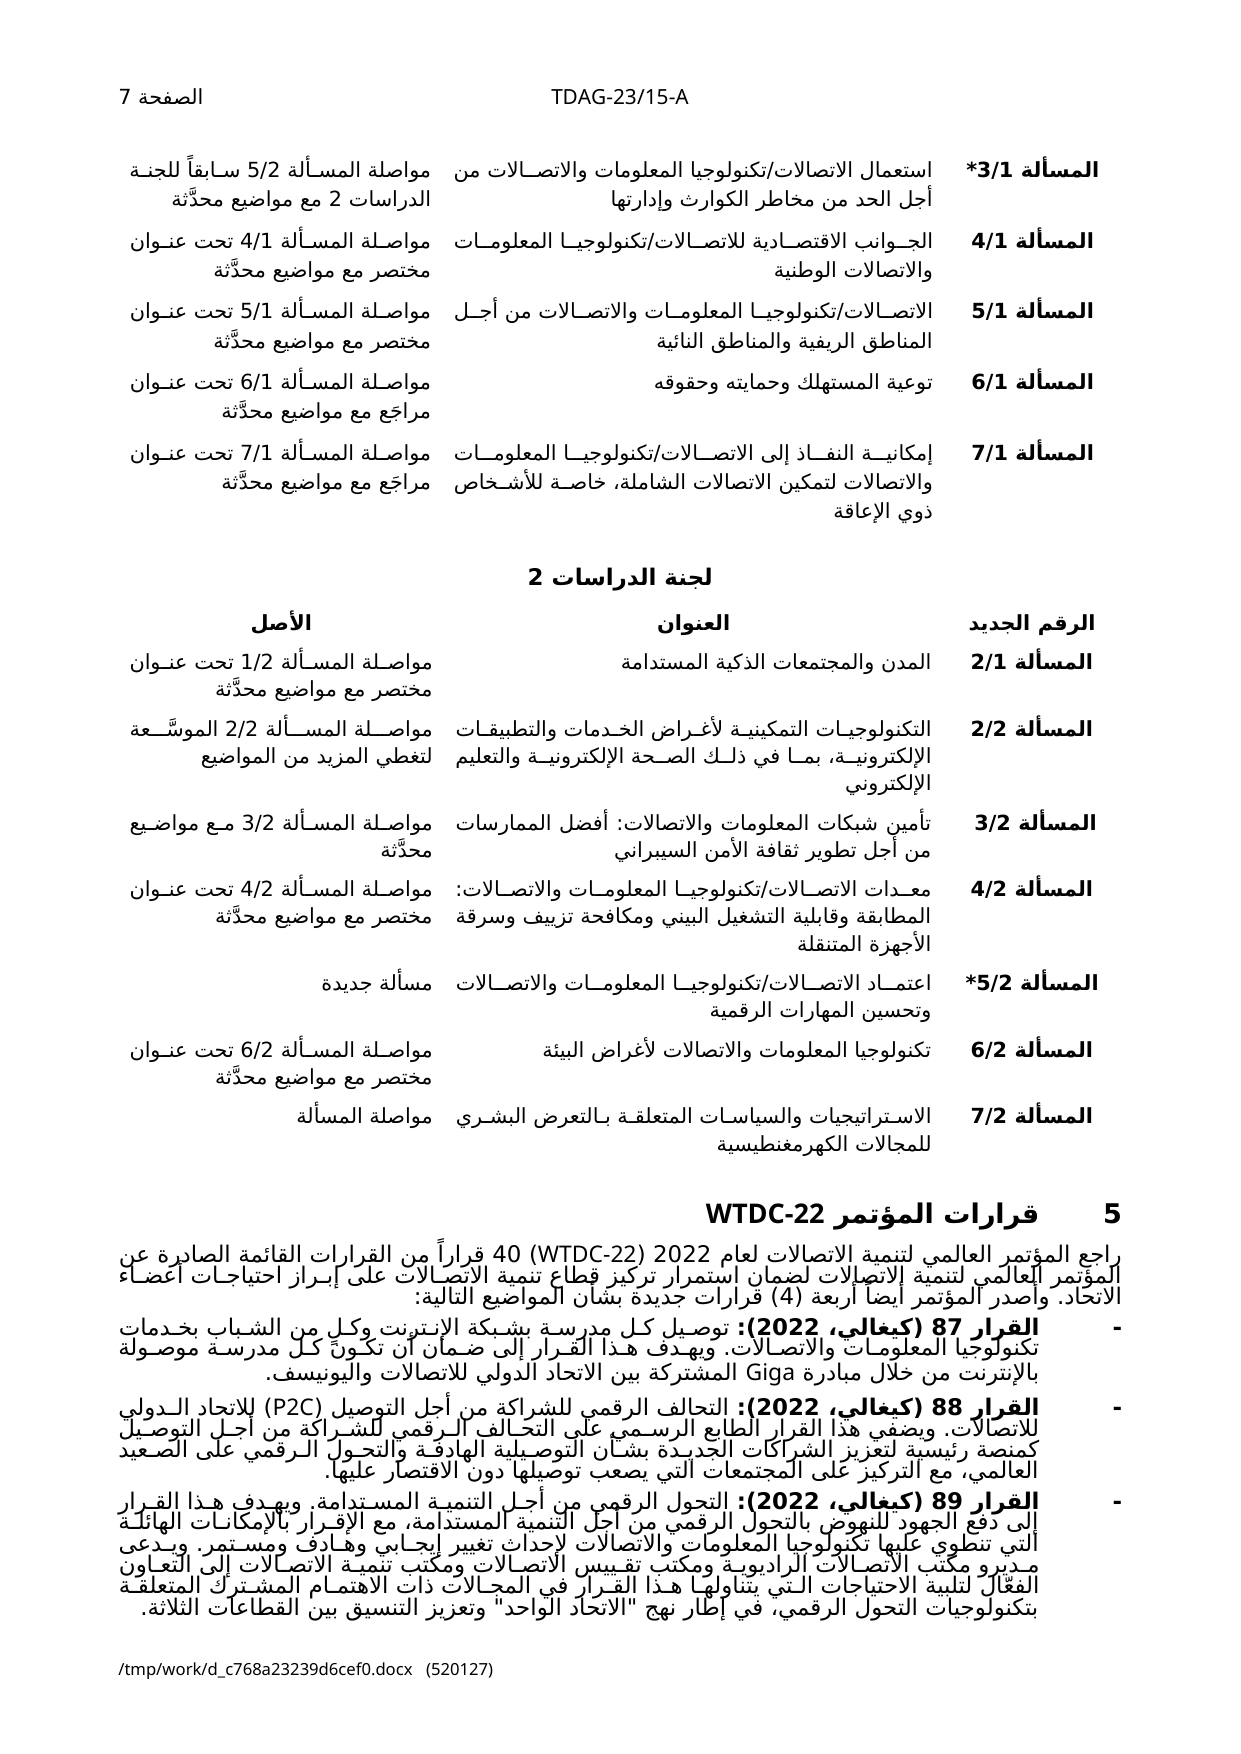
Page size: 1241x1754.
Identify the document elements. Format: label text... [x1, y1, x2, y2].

table_cell المسألة 2/1 [943, 642, 1121, 708]
text راجع المؤتمر العالمي لتنمية الاتصالات لعام 2022 (WTDC-22) 40 قراراً من القرارات القائمة الصادرة عن المؤتمر العالمي لتنمية الاتصالات لضمان استمرار تركيز قطاع تنمية الاتصالات على إبراز احتياجات أعضاء الاتحاد. وأصدر المؤتمر أيضاً أربعة (4) قرارات جديدة بشأن المواضيع التالية: [118, 1242, 1122, 1310]
text - القرار 88 (كيغالي، 2022): التحالف الرقمي للشراكة من أجل التوصيل (P2C) للاتحاد الدولي للاتصالات. ويضفي هذا القرار الطابع الرسمي على التحالف الرقمي للشراكة من أجل التوصيل كمنصة رئيسية لتعزيز الشراكات الجديدة بشأن التوصيلية الهادفة والتحول الرقمي على الصعيد العالمي، مع التركيز على المجتمعات التي يصعب توصيلها دون الاقتصار عليها. [118, 1395, 1122, 1484]
table_cell المسألة 6/1 [944, 360, 1121, 431]
text - القرار 87 (كيغالي، 2022): توصيل كل مدرسة بشبكة الإنترنت وكلٍ من الشباب بخدمات تكنولوجيا المعلومات والاتصالات. ويهدف هذا القرار إلى ضمان أن تكون كل مدرسة موصولة بالإنترنت من خلال مبادرة Giga المشتركة بين الاتحاد الدولي للاتصالات واليونيسف. [118, 1318, 1122, 1387]
table_cell المسألة 5/2* [943, 963, 1121, 1029]
subtitle 5 قرارات المؤتمر WTDC-22 [118, 1200, 1122, 1230]
table_cell المسألة 2/2 [943, 709, 1121, 802]
table_cell الاستراتيجيات والسياسات المتعلقة بالتعرض البشري للمجالات الكهرمغنطيسية [444, 1096, 943, 1163]
table_cell استعمال الاتصالات/تكنولوجيا المعلومات والاتصالات من أجل الحد من مخاطر الكوارث وإدارتها [442, 148, 944, 218]
table_cell المسألة 6/2 [943, 1029, 1121, 1096]
table_cell المسألة 5/1 [944, 289, 1121, 360]
table_cell توعية المستهلك وحمايته وحقوقه [442, 360, 944, 431]
table_cell التكنولوجيات التمكينية لأغراض الخدمات والتطبيقات الإلكترونية، بما في ذلك الصحة الإلكترونية والتعليم الإلكتروني [444, 709, 943, 802]
table_cell المسألة 3/1* [944, 148, 1121, 218]
table_cell المسألة 4/2 [943, 869, 1121, 963]
table_cell المسألة 7/2 [943, 1096, 1121, 1163]
table_cell المسألة 4/1 [944, 219, 1121, 289]
table_header الأصل [118, 602, 444, 642]
table_header الرقم الجديد [943, 602, 1121, 642]
table_cell مسألة جديدة [118, 963, 444, 1029]
table_cell مواصلة المسألة 6/2 تحت عنوان مختصر مع مواضيع محدَّثة [118, 1029, 444, 1096]
table_cell المسألة 7/1 [944, 431, 1121, 531]
table_cell مواصلة المسألة 2/2 الموسَّعة لتغطي المزيد من المواضيع [118, 709, 444, 802]
table_cell المدن والمجتمعات الذكية المستدامة [444, 642, 943, 708]
text لجنة الدراسات 2 [118, 568, 1122, 590]
table_header العنوان [444, 602, 943, 642]
table_cell تكنولوجيا المعلومات والاتصالات لأغراض البيئة [444, 1029, 943, 1096]
table_cell إمكانية النفاذ إلى الاتصالات/تكنولوجيا المعلومات والاتصالات لتمكين الاتصالات الشاملة، خاصة للأشخاص ذوي الإعاقة [442, 431, 944, 531]
table_cell المسألة 3/2 [943, 802, 1121, 869]
table_cell تأمين شبكات المعلومات والاتصالات: أفضل الممارسات من أجل تطوير ثقافة الأمن السيبراني [444, 802, 943, 869]
table_cell الجوانب الاقتصادية للاتصالات/تكنولوجيا المعلومات والاتصالات الوطنية [442, 219, 944, 289]
table_cell معدات الاتصالات/تكنولوجيا المعلومات والاتصالات: المطابقة وقابلية التشغيل البيني ومكافحة تزييف وسرقة الأجهزة المتنقلة [444, 869, 943, 963]
table_cell مواصلة المسألة 7/1 تحت عنوان مراجَع مع مواضيع محدَّثة [118, 431, 442, 531]
table_cell مواصلة المسألة 5/2 سابقاً للجنة الدراسات 2 مع مواضيع محدَّثة [118, 148, 442, 218]
text - القرار 89 (كيغالي، 2022): التحول الرقمي من أجل التنمية المستدامة. ويهدف هذا القرار إلى دفع الجهود للنهوض بالتحول الرقمي من أجل التنمية المستدامة، مع الإقرار بالإمكانات الهائلة التي تنطوي عليها تكنولوجيا المعلومات والاتصالات لإحداث تغيير إيجابي وهادف ومستمر. ويدعى مديرو مكتب الاتصالات الراديوية ومكتب تقييس الاتصالات ومكتب تنمية الاتصالات إلى التعاون الفعّال لتلبية الاحتياجات التي يتناولها هذا القرار في المجالات ذات الاهتمام المشترك المتعلقة بتكنولوجيات التحول الرقمي، في إطار نهج "الاتحاد الواحد" وتعزيز التنسيق بين القطاعات الثلاثة. [118, 1492, 1122, 1621]
table_cell مواصلة المسألة 3/2 مع مواضيع محدَّثة [118, 802, 444, 869]
table_cell الاتصالات/تكنولوجيا المعلومات والاتصالات من أجل المناطق الريفية والمناطق النائية [442, 289, 944, 360]
table_cell مواصلة المسألة 4/2 تحت عنوان مختصر مع مواضيع محدَّثة [118, 869, 444, 963]
table_cell مواصلة المسألة [118, 1096, 444, 1163]
table_cell مواصلة المسألة 5/1 تحت عنوان مختصر مع مواضيع محدَّثة [118, 289, 442, 360]
table_cell مواصلة المسألة 4/1 تحت عنوان مختصر مع مواضيع محدَّثة [118, 219, 442, 289]
table_cell مواصلة المسألة 6/1 تحت عنوان مراجَع مع مواضيع محدَّثة [118, 360, 442, 431]
table_cell مواصلة المسألة 1/2 تحت عنوان مختصر مع مواضيع محدَّثة [118, 642, 444, 708]
table_cell اعتماد الاتصالات/تكنولوجيا المعلومات والاتصالات وتحسين المهارات الرقمية [444, 963, 943, 1029]
